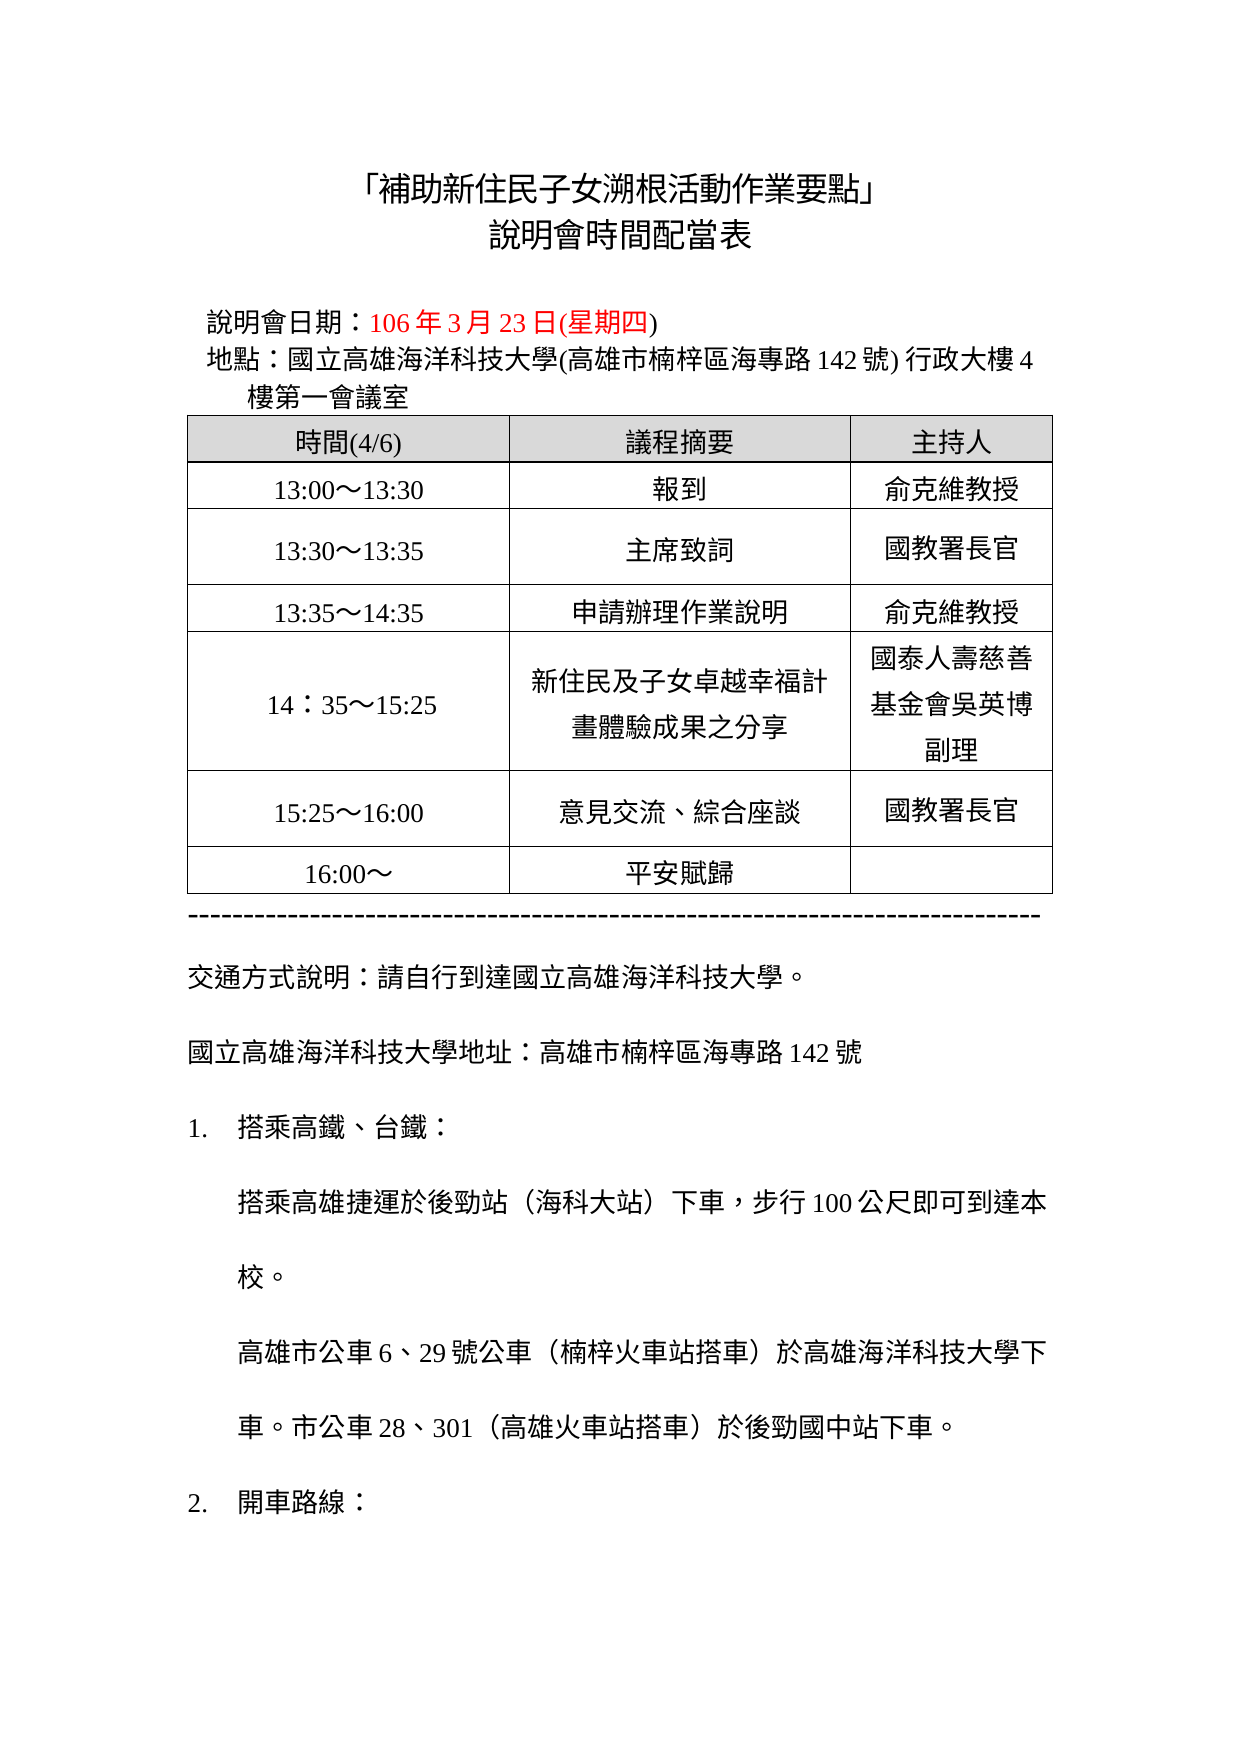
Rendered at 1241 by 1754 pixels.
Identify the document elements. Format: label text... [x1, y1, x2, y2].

list 開車路線： [187, 1463, 1053, 1538]
table_cell 國教署長官 [851, 771, 1052, 846]
table_header 主持人 [851, 416, 1052, 461]
text 說明會日期：106年3月23日(星期四) [206, 302, 1053, 339]
table_cell 新住民及子女卓越幸福計畫體驗成果之分享 [510, 632, 850, 770]
text 搭乘高雄捷運於後勁站（海科大站）下車，步行100公尺即可到達本校。 [237, 1163, 1053, 1313]
table_cell [851, 847, 1052, 893]
text 高雄市公車6、29號公車（楠梓火車站搭車）於高雄海洋科技大學下車。市公車28、301（高雄火車站搭車）於後勁國中站下車。 [237, 1313, 1053, 1463]
table_header 議程摘要 [510, 416, 850, 461]
table_cell 意見交流、綜合座談 [510, 771, 850, 846]
text ----------------------------------------------------------------------------- [187, 894, 1053, 932]
text 樓第一會議室 [206, 377, 1053, 414]
table_header 時間(4/6) [188, 416, 509, 461]
table_cell 平安賦歸 [510, 847, 850, 893]
table_cell 國泰人壽慈善基金會吳英博副理 [851, 632, 1052, 770]
table_cell 14：35～15:25 [188, 632, 509, 770]
table_cell 報到 [510, 463, 850, 508]
table_cell 13:35～14:35 [188, 585, 509, 631]
table_cell 俞克維教授 [851, 463, 1052, 508]
table_cell 13:30～13:35 [188, 509, 509, 584]
table_cell 主席致詞 [510, 509, 850, 584]
table_cell 16:00～ [188, 847, 509, 893]
table_cell 15:25～16:00 [188, 771, 509, 846]
text 說明會時間配當表 [187, 210, 1053, 256]
text 「補助新住民子女溯根活動作業要點」 [187, 164, 1053, 210]
table_cell 申請辦理作業說明 [510, 585, 850, 631]
text 交通方式說明：請自行到達國立高雄海洋科技大學。 [187, 938, 1053, 1013]
table_cell 13:00～13:30 [188, 463, 509, 508]
text 國立高雄海洋科技大學地址：高雄市楠梓區海專路142號 [187, 1013, 1053, 1088]
text 地點：國立高雄海洋科技大學(高雄市楠梓區海專路142號) 行政大樓4 [206, 339, 1053, 377]
table_cell 國教署長官 [851, 509, 1052, 584]
list 搭乘高鐵、台鐵： [187, 1088, 1053, 1163]
table_cell 俞克維教授 [851, 585, 1052, 631]
